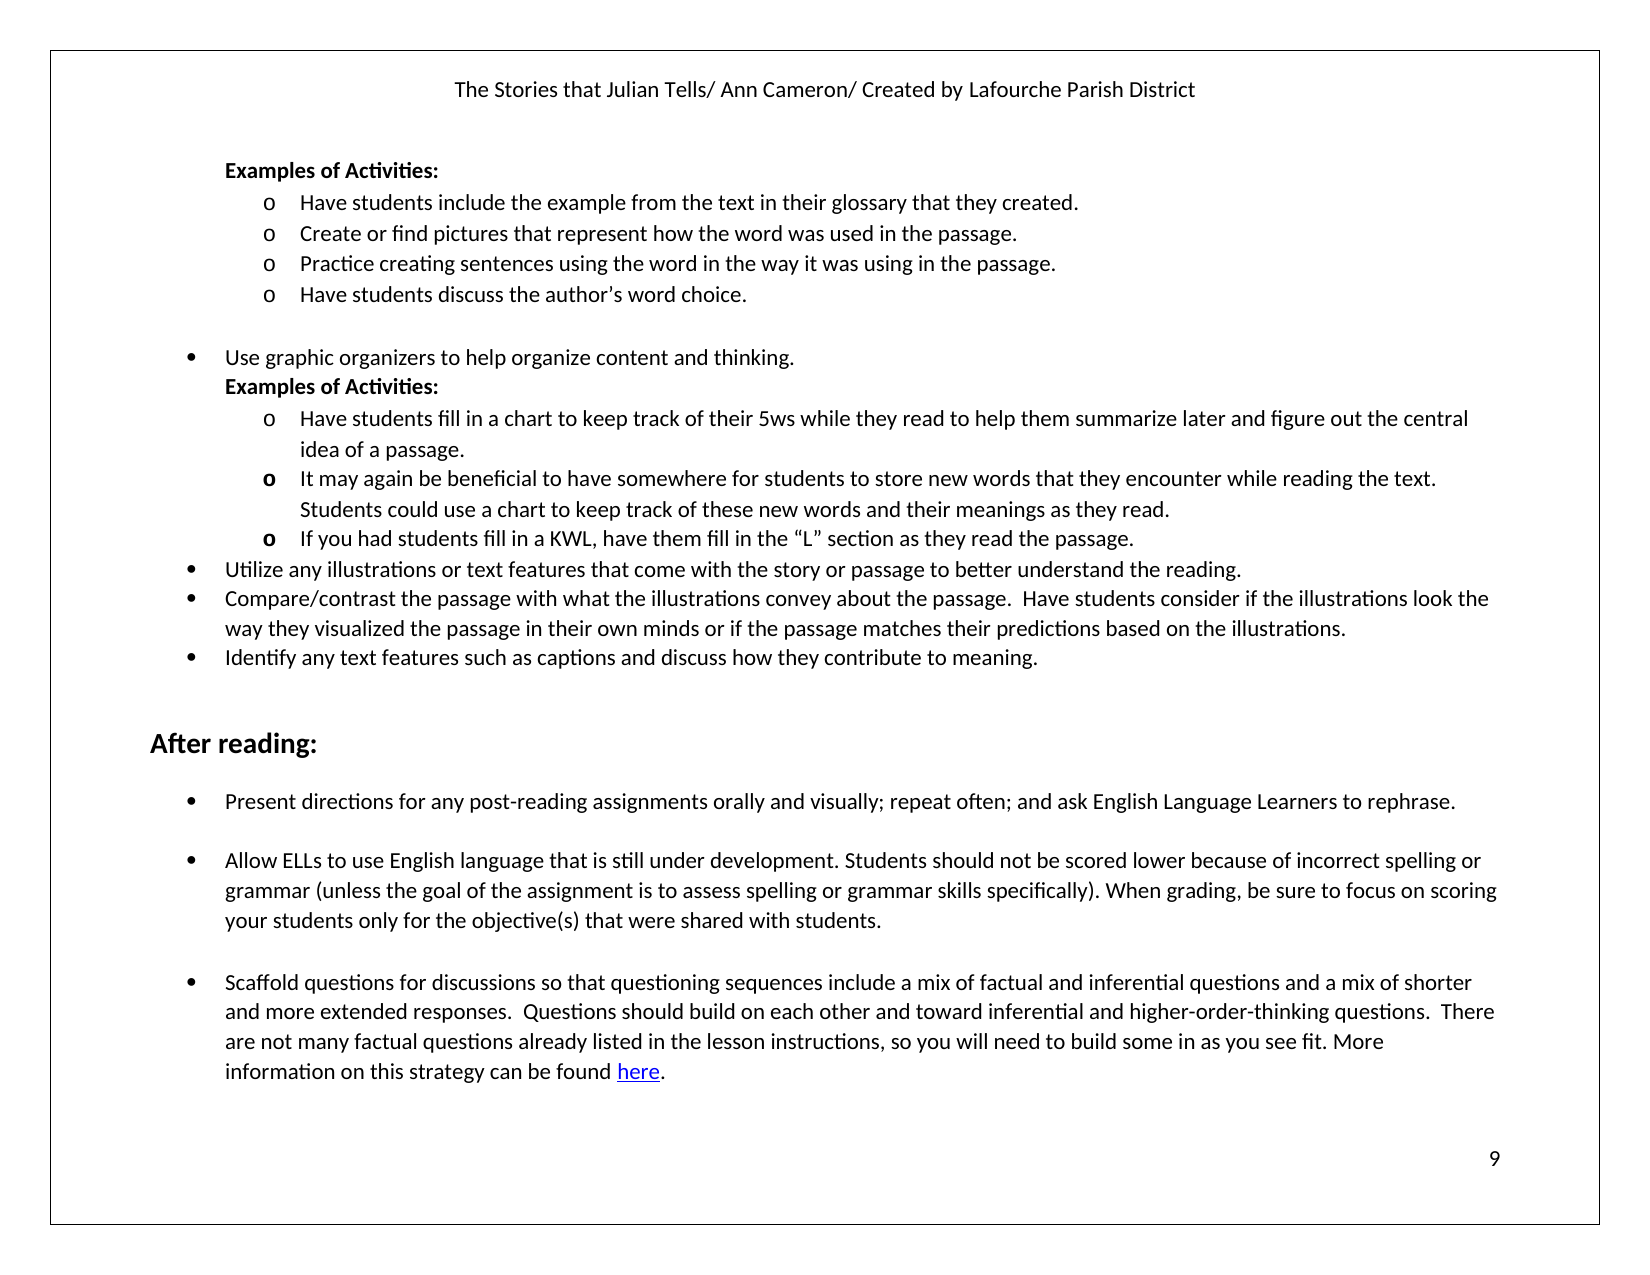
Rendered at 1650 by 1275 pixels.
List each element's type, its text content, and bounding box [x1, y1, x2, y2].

list Examples of Activities: [225, 372, 1500, 400]
list Present directions for any post-reading assignments orally and visually; repeat often; and ask English Language Learners to rephrase. [187, 787, 1500, 815]
list Have students fill in a chart to keep track of their 5ws while they read to help them summarize later and figure out the central idea of a passage. [262, 404, 1500, 463]
list Have students include the example from the text in their glossary that they created. [262, 188, 1500, 217]
text After reading: [150, 725, 1500, 761]
list Compare/contrast the passage with what the illustrations convey about the passage. Have students consider if the illustrations look the way they visualized the passage in their own minds or if the passage matches their predictions based on the illustrations. [187, 584, 1500, 642]
list Practice creating sentences using the word in the way it was using in the passage. [262, 249, 1500, 279]
list Allow ELLs to use English language that is still under development. Students should not be scored lower because of incorrect spelling or grammar (unless the goal of the assignment is to assess spelling or grammar skills specifically). When grading, be sure to focus on scoring your students only for the objective(s) that were shared with students. [187, 847, 1500, 934]
list Scaffold questions for discussions so that questioning sequences include a mix of factual and inferential questions and a mix of shorter and more extended responses. Questions should build on each other and toward inferential and higher-order-thinking questions. There are not many factual questions already listed in the lesson instructions, so you will need to build some in as you see fit. More information on this strategy can be found here. [187, 968, 1500, 1085]
list Have students discuss the author’s word choice. [262, 280, 1500, 309]
list Examples of Activities: [225, 156, 1500, 184]
list It may again be beneficial to have somewhere for students to store new words that they encounter while reading the text. Students could use a chart to keep track of these new words and their meanings as they read. [262, 464, 1500, 523]
list Utilize any illustrations or text features that come with the story or passage to better understand the reading. [187, 555, 1500, 583]
list If you had students fill in a KWL, have them fill in the “L” section as they read the passage. [262, 524, 1500, 553]
list Identify any text features such as captions and discuss how they contribute to meaning. [187, 643, 1500, 671]
list Use graphic organizers to help organize content and thinking. [187, 343, 1500, 371]
list Create or find pictures that represent how the word was used in the passage. [262, 219, 1500, 248]
